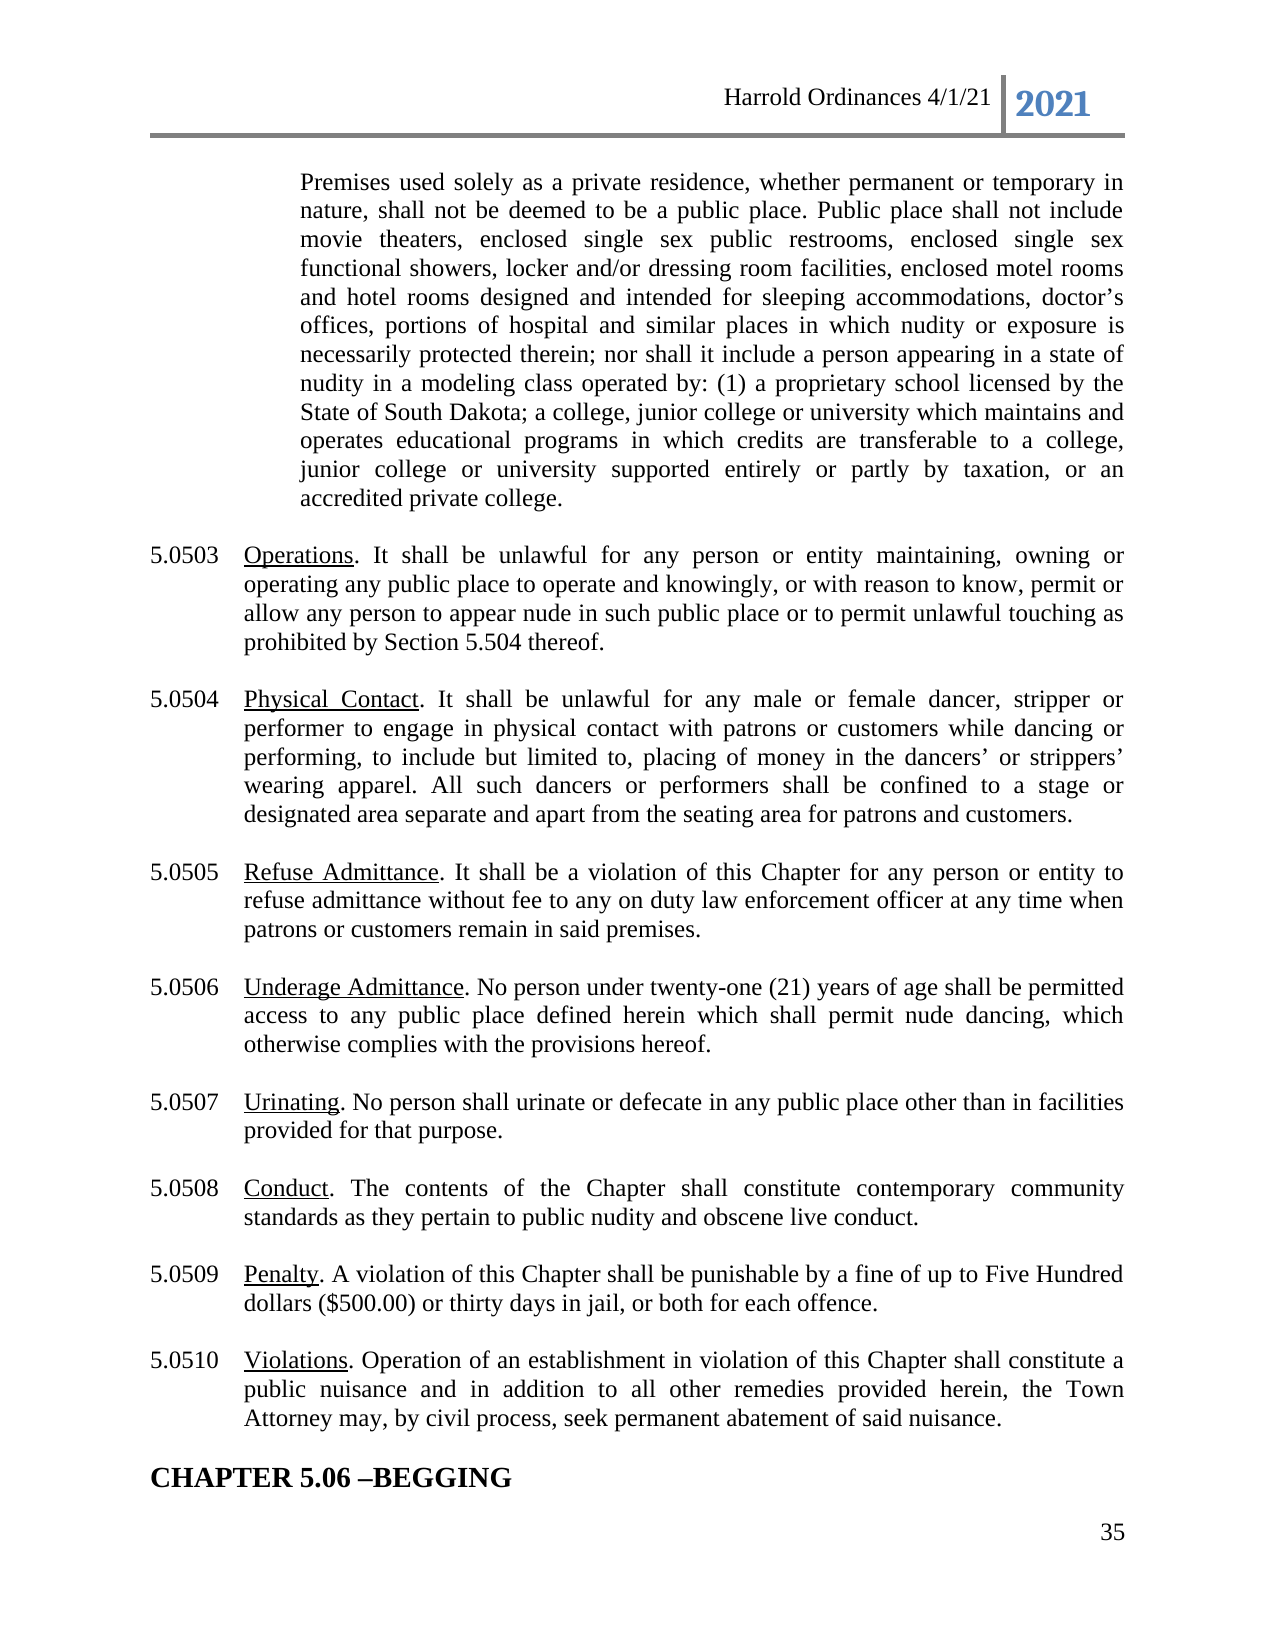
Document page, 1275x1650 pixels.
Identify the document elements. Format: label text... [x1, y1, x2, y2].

text 5.0510 Violations. Operation of an establishment in violation of this Chapter shall constitute a public nuisance and in addition to all other remedies provided herein, the Town Attorney may, by civil process, seek permanent abatement of said nuisance. [150, 1345, 1125, 1432]
text 5.0506 Underage Admittance. No person under twenty-one (21) years of age shall be permitted access to any public place defined herein which shall permit nude dancing, which otherwise complies with the provisions hereof. [150, 972, 1125, 1058]
text 5.0503 Operations. It shall be unlawful for any person or entity maintaining, owning or operating any public place to operate and knowingly, or with reason to know, permit or allow any person to appear nude in such public place or to permit unlawful touching as prohibited by Section 5.504 thereof. [150, 540, 1125, 655]
text 5.0505 Refuse Admittance. It shall be a violation of this Chapter for any person or entity to refuse admittance without fee to any on duty law enforcement officer at any time when patrons or customers remain in said premises. [150, 857, 1125, 943]
text CHAPTER 5.06 –BEGGING [150, 1460, 1125, 1494]
text 5.0508 Conduct. The contents of the Chapter shall constitute contemporary community standards as they pertain to public nudity and obscene live conduct. [150, 1173, 1125, 1230]
text 5.0509 Penalty. A violation of this Chapter shall be punishable by a fine of up to Five Hundred dollars ($500.00) or thirty days in jail, or both for each offence. [150, 1259, 1125, 1317]
text 5.0504 Physical Contact. It shall be unlawful for any male or female dancer, stripper or performer to engage in physical contact with patrons or customers while dancing or performing, to include but limited to, placing of money in the dancers’ or strippers’ wearing apparel. All such dancers or performers shall be confined to a stage or designated area separate and apart from the seating area for patrons and customers. [150, 684, 1125, 828]
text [150, 167, 1125, 512]
text 5.0507 Urinating. No person shall urinate or defecate in any public place other than in facilities provided for that purpose. [150, 1087, 1125, 1144]
